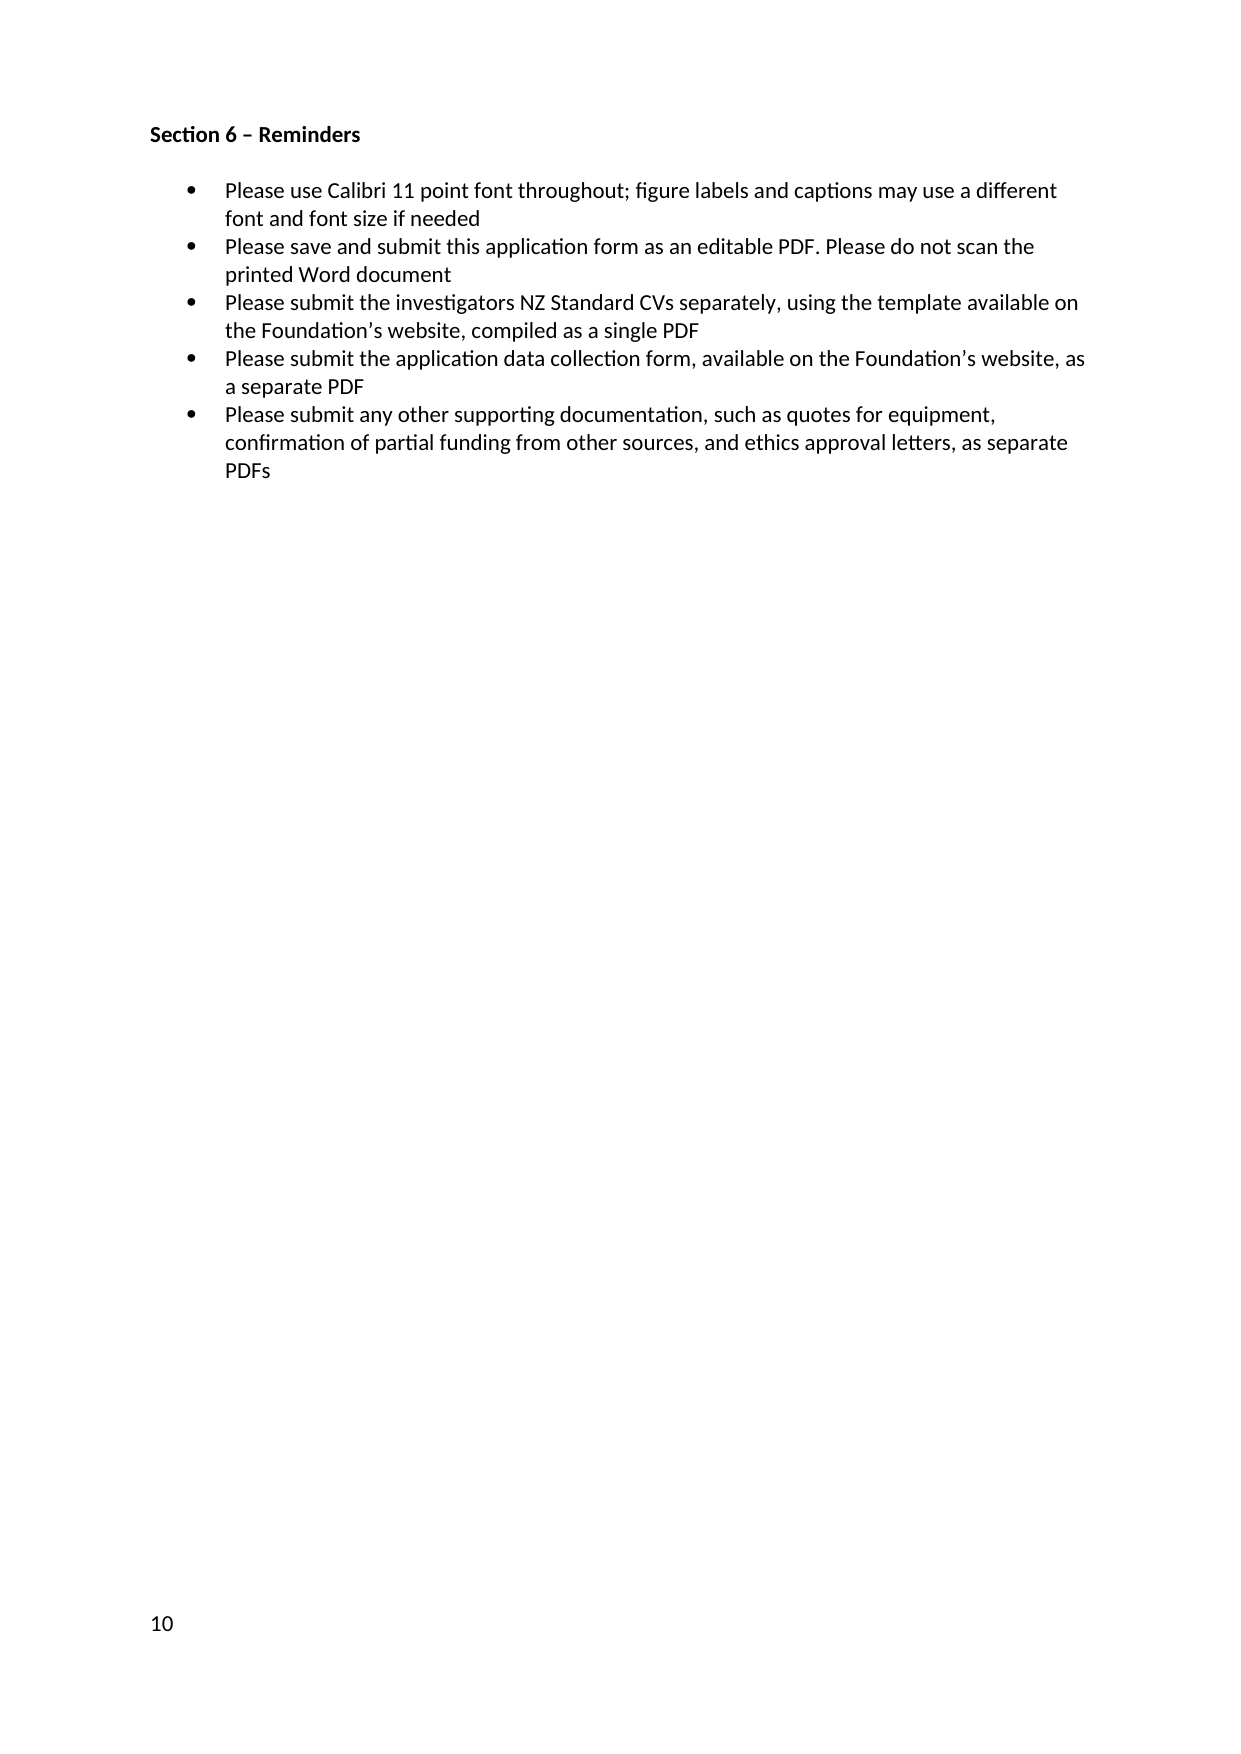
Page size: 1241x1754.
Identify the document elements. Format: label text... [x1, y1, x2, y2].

list Please use Calibri 11 point font throughout; figure labels and captions may use a different font and font size if needed [187, 176, 1090, 232]
list Please save and submit this application form as an editable PDF. Please do not scan the printed Word document [187, 232, 1090, 288]
list Please submit the application data collection form, available on the Foundation’s website, as a separate PDF [187, 344, 1090, 400]
subtitle Section 6 – Reminders [150, 120, 1090, 148]
list Please submit the investigators NZ Standard CVs separately, using the template available on the Foundation’s website, compiled as a single PDF [187, 288, 1090, 344]
list Please submit any other supporting documentation, such as quotes for equipment, confirmation of partial funding from other sources, and ethics approval letters, as separate PDFs [187, 400, 1090, 484]
